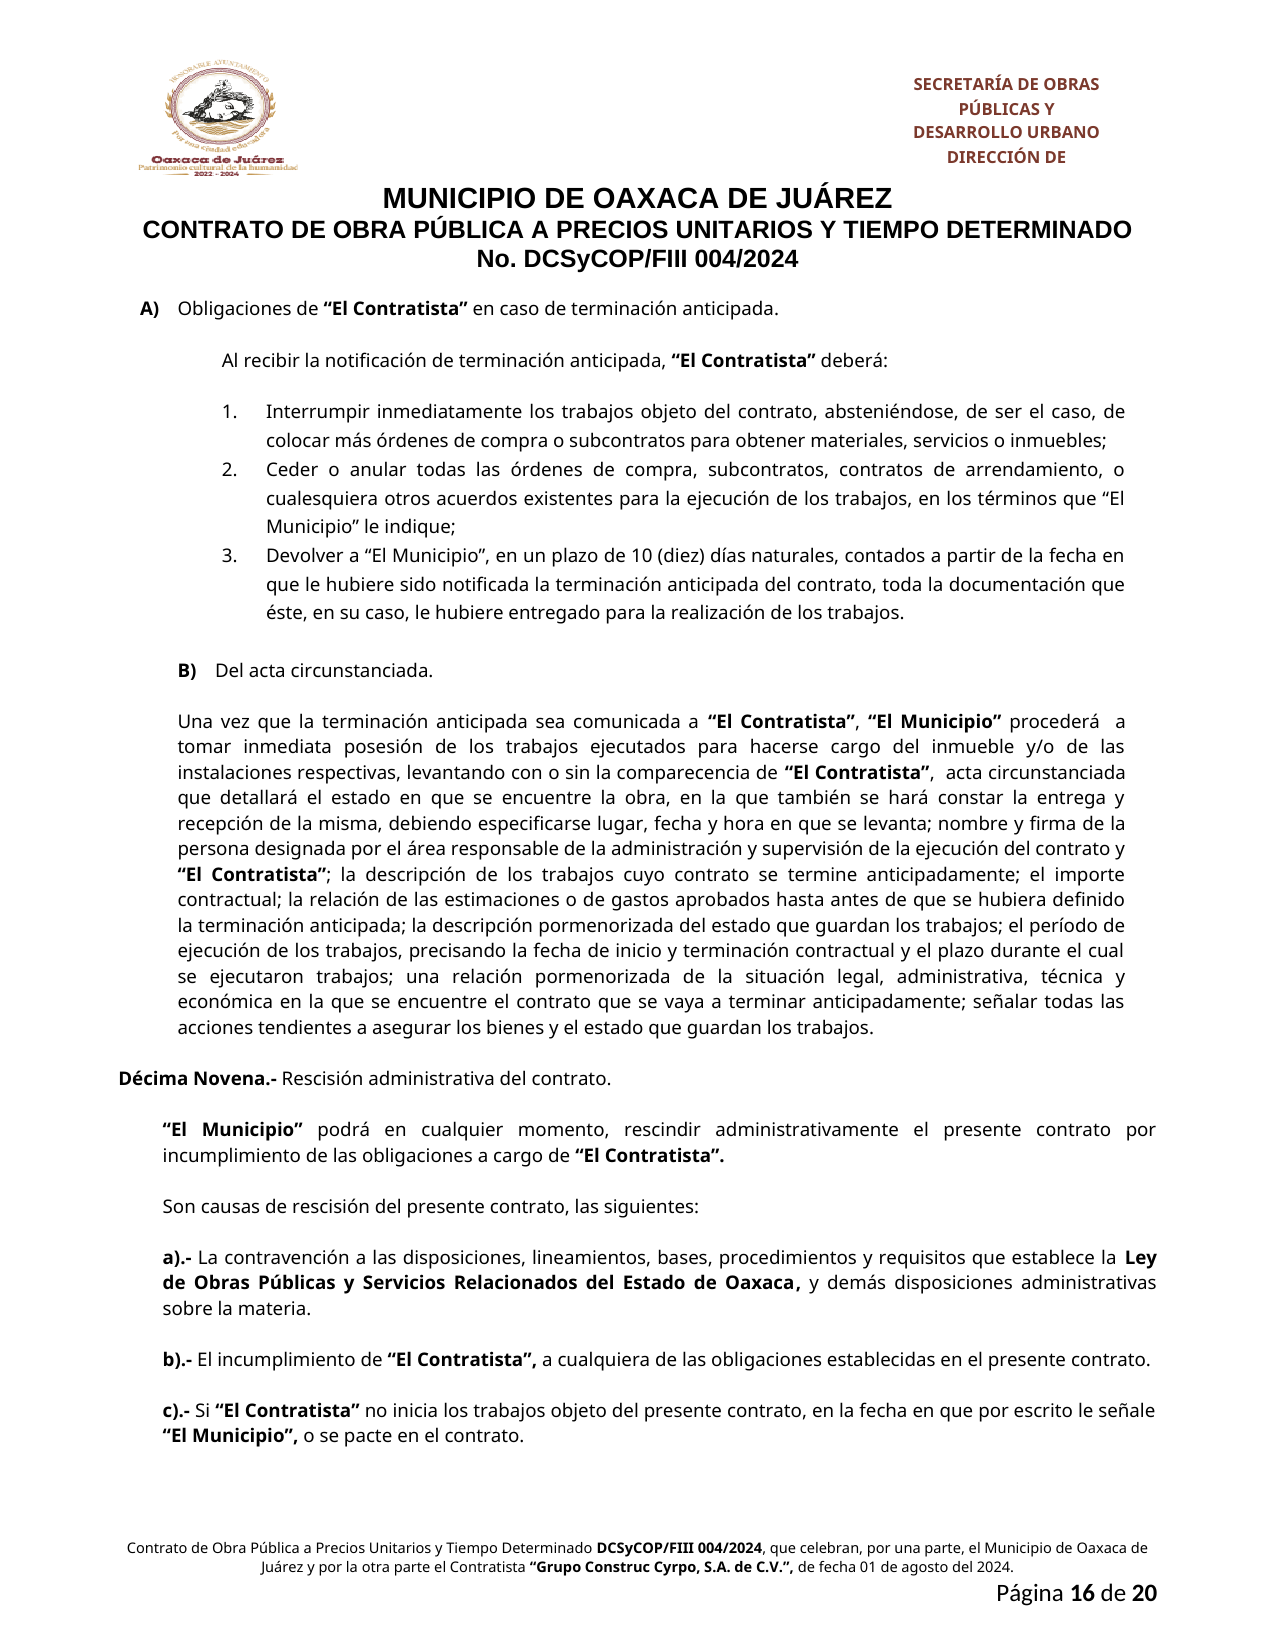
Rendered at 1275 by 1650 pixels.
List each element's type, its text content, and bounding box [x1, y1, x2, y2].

list Obligaciones de “El Contratista” en caso de terminación anticipada. [140, 295, 1126, 321]
text Décima Novena.- Rescisión administrativa del contrato. [118, 1065, 1157, 1091]
list Del acta circunstanciada. [177, 658, 1146, 683]
list Ceder o anular todas las órdenes de compra, subcontratos, contratos de arrendamiento, o cualesquiera otros acuerdos existentes para la ejecución de los trabajos, en los términos que “El Municipio” le indique; [222, 456, 1126, 539]
text “El Municipio” podrá en cualquier momento, rescindir administrativamente el presente contrato por incumplimiento de las obligaciones a cargo de “El Contratista”. [162, 1116, 1157, 1167]
text Son causas de rescisión del presente contrato, las siguientes: [162, 1193, 1157, 1218]
list Interrumpir inmediatamente los trabajos objeto del contrato, absteniéndose, de ser el caso, de colocar más órdenes de compra o subcontratos para obtener materiales, servicios o inmuebles; [222, 399, 1126, 453]
text a).- La contravención a las disposiciones, lineamientos, bases, procedimientos y requisitos que establece la Ley de Obras Públicas y Servicios Relacionados del Estado de Oaxaca, y demás disposiciones administrativas sobre la materia. [162, 1244, 1157, 1321]
text b).- El incumplimiento de “El Contratista”, a cualquiera de las obligaciones establecidas en el presente contrato. [162, 1346, 1157, 1372]
text Al recibir la notificación de terminación anticipada, “El Contratista” deberá: [222, 347, 1126, 373]
list Devolver a “El Municipio”, en un plazo de 10 (diez) días naturales, contados a partir de la fecha en que le hubiere sido notificada la terminación anticipada del contrato, toda la documentación que éste, en su caso, le hubiere entregado para la realización de los trabajos. [222, 542, 1126, 625]
text c).- Si “El Contratista” no inicia los trabajos objeto del presente contrato, en la fecha en que por escrito le señale “El Municipio”, o se pacte en el contrato. [162, 1397, 1157, 1448]
text Una vez que la terminación anticipada sea comunicada a “El Contratista”, “El Municipio” procederá a tomar inmediata posesión de los trabajos ejecutados para hacerse cargo del inmueble y/o de las instalaciones respectivas, levantando con o sin la comparecencia de “El Contratista”, acta circunstanciada que detallará el estado en que se encuentre la obra, en la que también se hará constar la entrega y recepción de la misma, debiendo especificarse lugar, fecha y hora en que se levanta; nombre y firma de la persona designada por el área responsable de la administración y supervisión de la ejecución del contrato y “El Contratista”; la descripción de los trabajos cuyo contrato se termine anticipadamente; el importe contractual; la relación de las estimaciones o de gastos aprobados hasta antes de que se hubiera definido la terminación anticipada; la descripción pormenorizada del estado que guardan los trabajos; el período de ejecución de los trabajos, precisando la fecha de inicio y terminación contractual y el plazo durante el cual se ejecutaron trabajos; una relación pormenorizada de la situación legal, administrativa, técnica y económica en la que se encuentre el contrato que se vaya a terminar anticipadamente; señalar todas las acciones tendientes a asegurar los bienes y el estado que guardan los trabajos. [177, 708, 1126, 1040]
